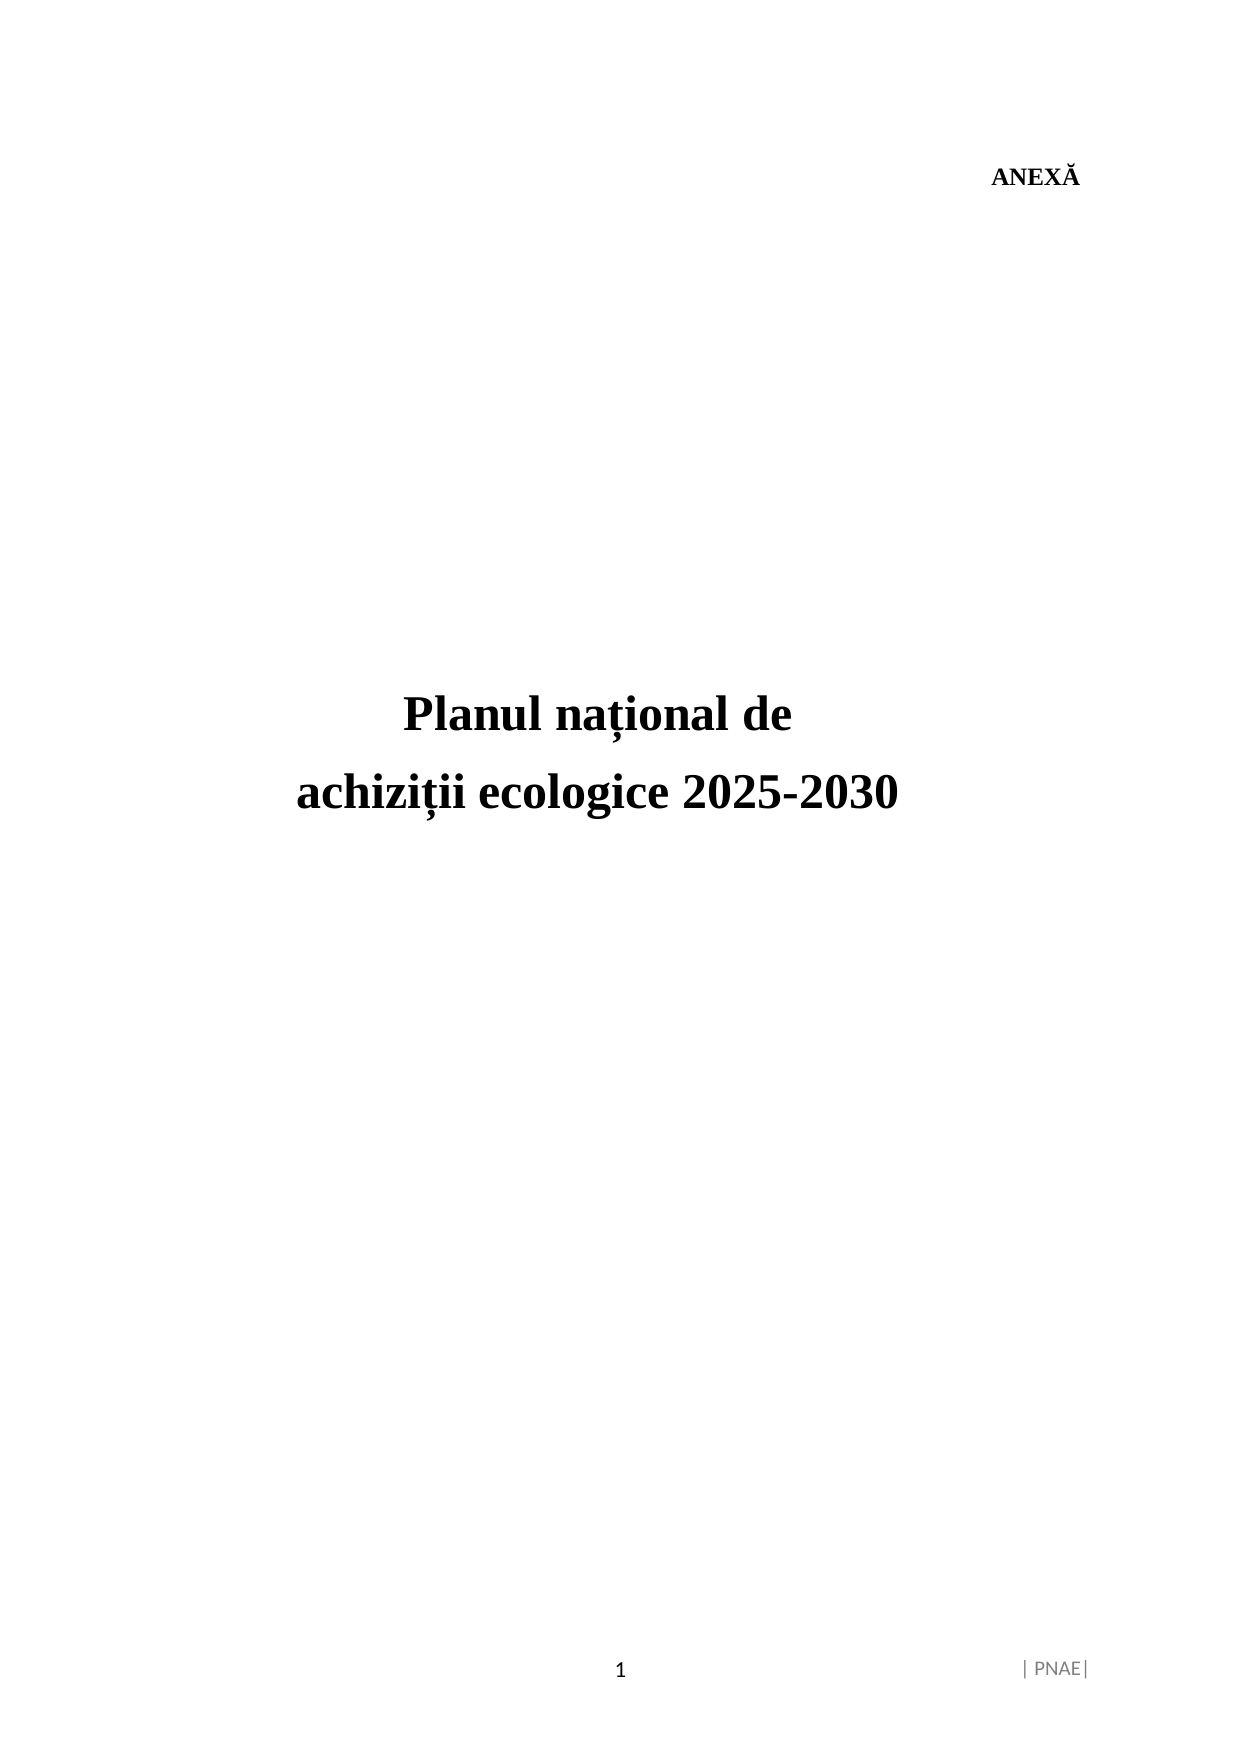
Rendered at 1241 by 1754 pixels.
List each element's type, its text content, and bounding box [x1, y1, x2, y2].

text ANEXĂ [106, 162, 1090, 191]
text achiziții ecologice 2025-2030 [106, 762, 1090, 819]
text Planul național de [106, 683, 1090, 741]
